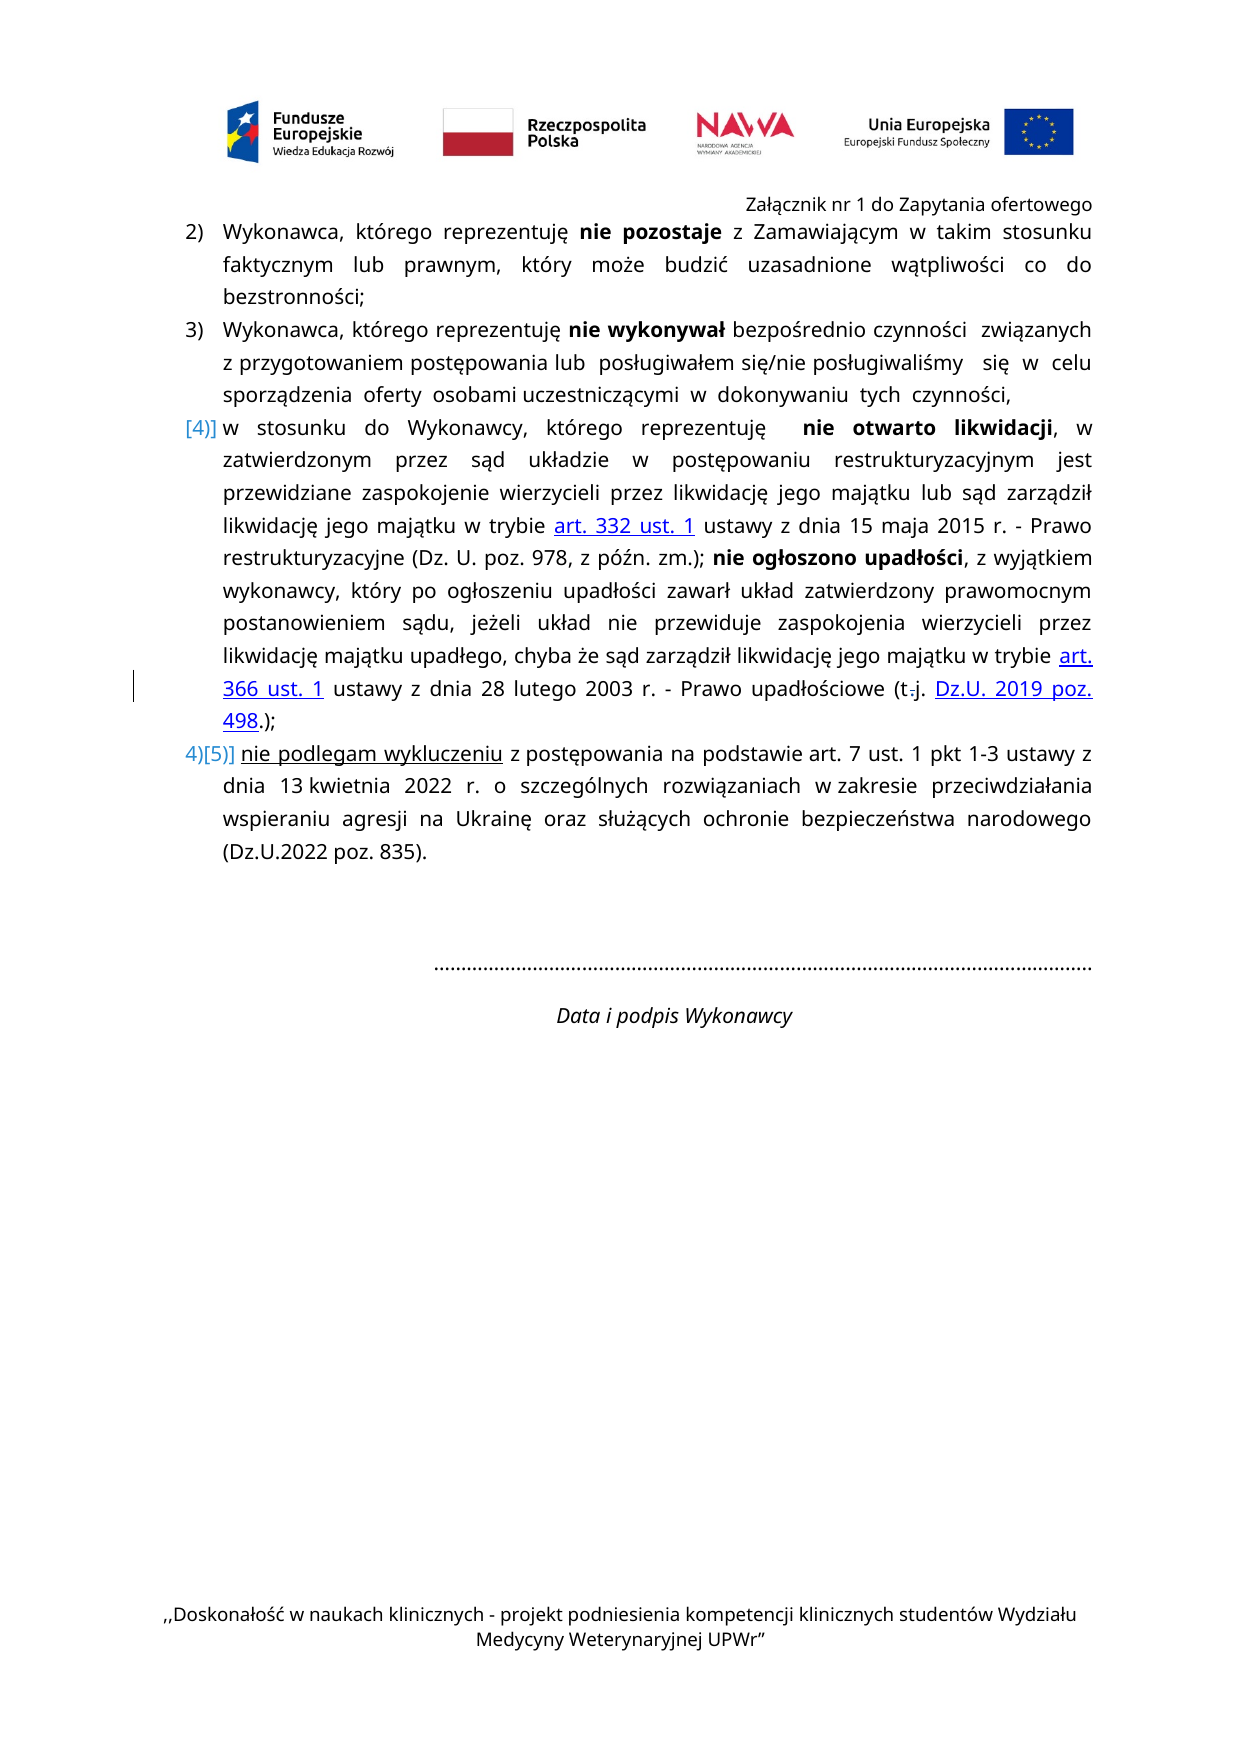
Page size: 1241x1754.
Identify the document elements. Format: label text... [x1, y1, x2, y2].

list Wykonawca, którego reprezentuję nie pozostaje z Zamawiającym w takim stosunku faktycznym lub prawnym, który może budzić uzasadnione wątpliwości co do bezstronności; [185, 217, 1093, 311]
list nie podlegam wykluczeniu z postępowania na podstawie art. 7 ust. 1 pkt 1-3 ustawy z dnia 13 kwietnia 2022 r. o szczególnych rozwiązaniach w zakresie przeciwdziałania wspieraniu agresji na Ukrainę oraz służących ochronie bezpieczeństwa narodowego (Dz.U.2022 poz. 835). [185, 739, 1093, 865]
list w stosunku do Wykonawcy, którego reprezentuję nie otwarto likwidacji, w zatwierdzonym przez sąd układzie w postępowaniu restrukturyzacyjnym jest przewidziane zaspokojenie wierzycieli przez likwidację jego majątku lub sąd zarządził likwidację jego majątku w trybie art. 332 ust. 1 ustawy z dnia 15 maja 2015 r. - Prawo restrukturyzacyjne (Dz. U. poz. 978, z późn. zm.); nie ogłoszono upadłości, z wyjątkiem wykonawcy, który po ogłoszeniu upadłości zawarł układ zatwierdzony prawomocnym postanowieniem sądu, jeżeli układ nie przewiduje zaspokojenia wierzycieli przez likwidację majątku upadłego, chyba że sąd zarządził likwidację jego majątku w trybie art. 366 ust. 1 ustawy z dnia 28 lutego 2003 r. - Prawo upadłościowe (tj. Dz.U. 2019 poz. 498.); [185, 413, 1093, 735]
text ……………………………………………………………………………………….……………….. [148, 948, 1093, 976]
picture [206, 73, 1093, 192]
text Data i podpis Wykonawcy [148, 1001, 1093, 1030]
list Wykonawca, którego reprezentuję nie wykonywał bezpośrednio czynności związanych z przygotowaniem postępowania lub posługiwałem się/nie posługiwaliśmy się w celu sporządzenia oferty osobami uczestniczącymi w dokonywaniu tych czynności, [185, 315, 1093, 409]
